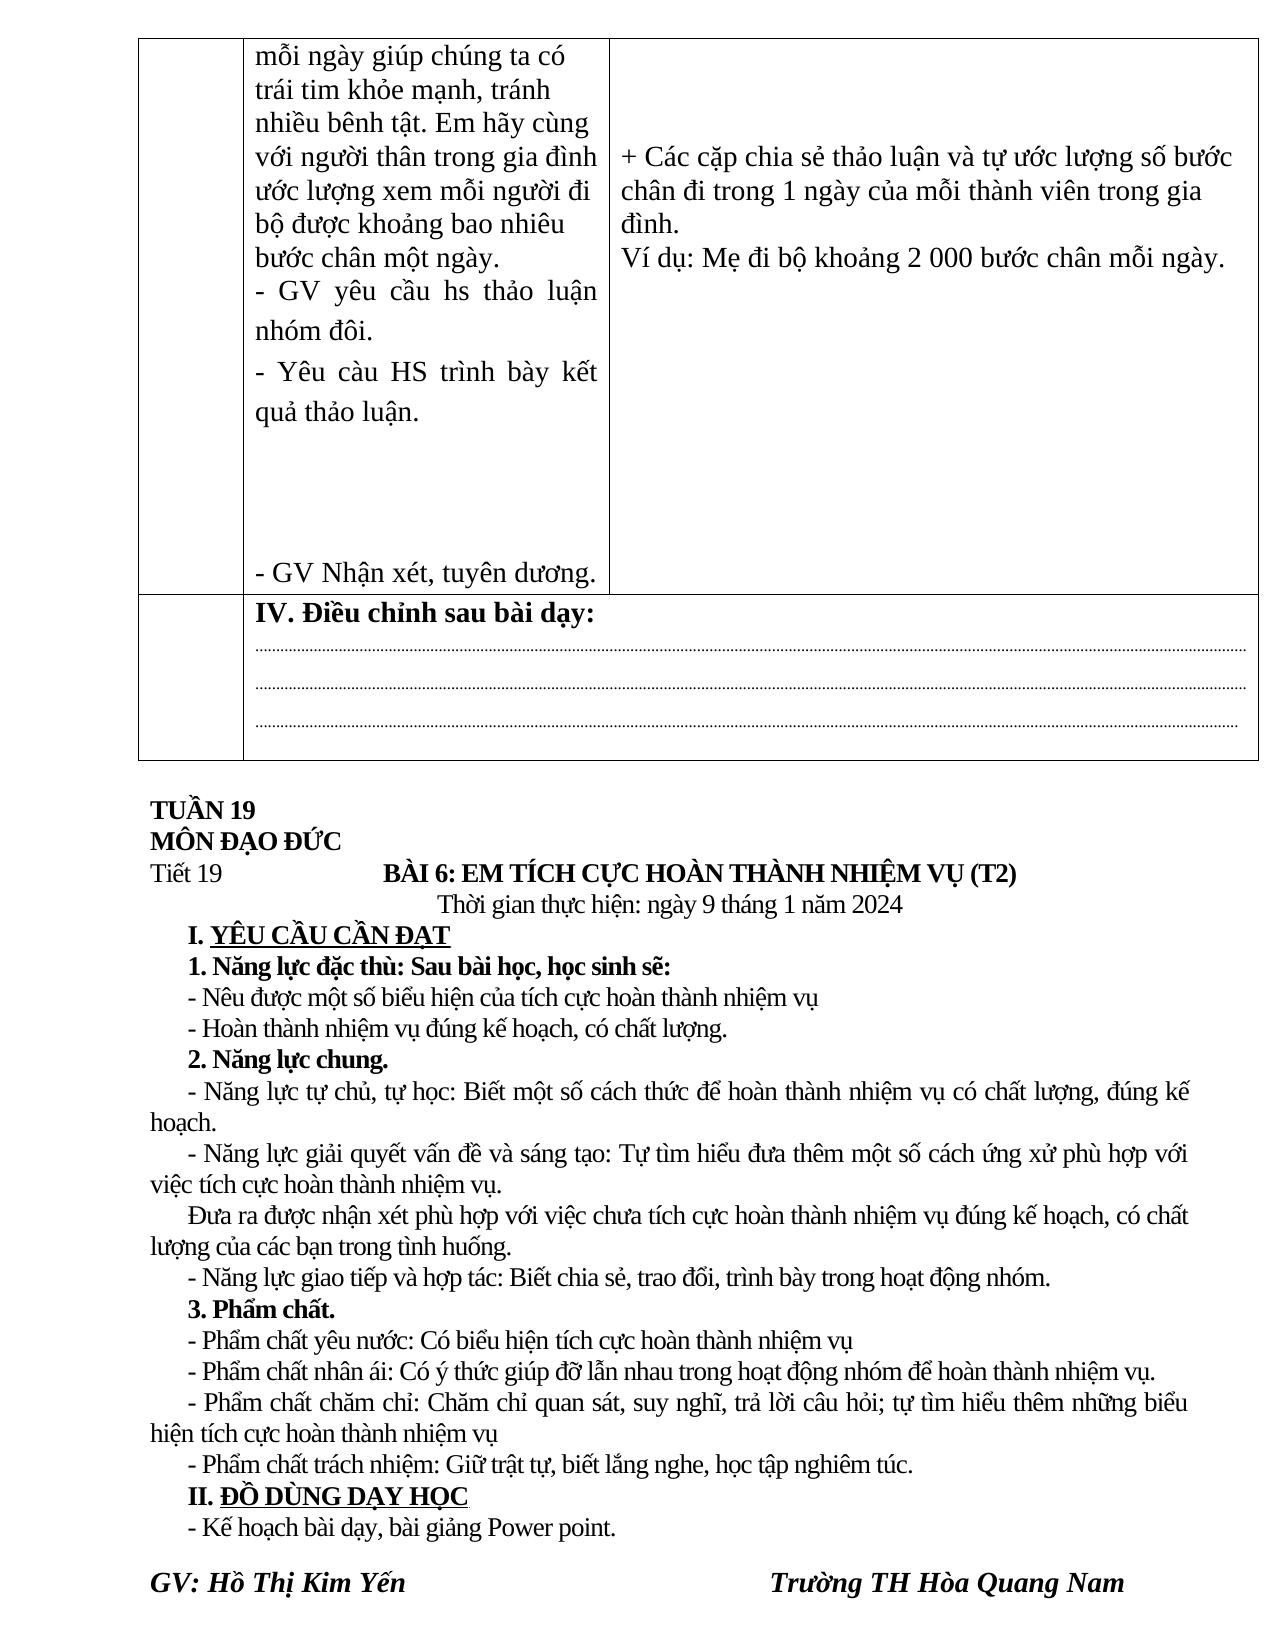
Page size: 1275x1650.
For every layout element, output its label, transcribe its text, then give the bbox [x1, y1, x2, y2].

text Đưa ra được nhận xét phù hợp với việc chưa tích cực hoàn thành nhiệm vụ đúng kế hoạch, có chất lượng của các bạn trong tình huống. [150, 1199, 1191, 1262]
table_cell IV. Điều chỉnh sau bài dạy: .............................................................................................................................................................................................................................................. .............................................................................................................................................................................................................................................. ............................................................................................................................................................................................................................................ [244, 595, 1258, 760]
text - Phẩm chất trách nhiệm: Giữ trật tự, biết lắng nghe, học tập nghiêm túc. [150, 1448, 1191, 1479]
text 3. Phẩm chất. [150, 1293, 1191, 1324]
text - Phẩm chất yêu nước: Có biểu hiện tích cực hoàn thành nhiệm vụ [150, 1324, 1191, 1355]
text TUẦN 19 [150, 794, 1191, 826]
text II. ĐỒ DÙNG DẠY HỌC [150, 1479, 1191, 1511]
text - Năng lực giải quyết vấn đề và sáng tạo: Tự tìm hiểu đưa thêm một số cách ứng xử phù hợp với việc tích cực hoàn thành nhiệm vụ. [150, 1137, 1191, 1199]
text 2. Năng lực chung. [150, 1043, 1191, 1075]
text - Nêu được một số biểu hiện của tích cực hoàn thành nhiệm vụ [150, 981, 1191, 1012]
text - Năng lực giao tiếp và hợp tác: Biết chia sẻ, trao đổi, trình bày trong hoạt động nhóm. [150, 1262, 1191, 1293]
table_cell [139, 39, 243, 594]
text Thời gian thực hiện: ngày 9 tháng 1 năm 2024 [150, 888, 1191, 919]
text - Kế hoạch bài dạy, bài giảng Power point. [150, 1511, 1191, 1542]
text - Hoàn thành nhiệm vụ đúng kế hoạch, có chất lượng. [150, 1012, 1191, 1043]
text I. YÊU CẦU CẦN ĐẠT [150, 919, 1191, 950]
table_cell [610, 39, 1258, 594]
text - Phẩm chất nhân ái: Có ý thức giúp đỡ lẫn nhau trong hoạt động nhóm để hoàn thành nhiệm vụ. [150, 1355, 1191, 1386]
text - Năng lực tự chủ, tự học: Biết một số cách thức để hoàn thành nhiệm vụ có chất lượng, đúng kế hoạch. [150, 1075, 1191, 1137]
text 1. Năng lực đặc thù: Sau bài học, học sinh sẽ: [150, 950, 1191, 981]
text MÔN ĐẠO ĐỨC [150, 826, 1191, 857]
table_cell [139, 595, 243, 760]
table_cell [244, 39, 609, 594]
text - Phẩm chất chăm chỉ: Chăm chỉ quan sát, suy nghĩ, trả lời câu hỏi; tự tìm hiểu thêm những biểu hiện tích cực hoàn thành nhiệm vụ [150, 1386, 1191, 1448]
text Tiết 19 BÀI 6: EM TÍCH CỰC HOÀN THÀNH NHIỆM VỤ (T2) [150, 857, 1191, 888]
